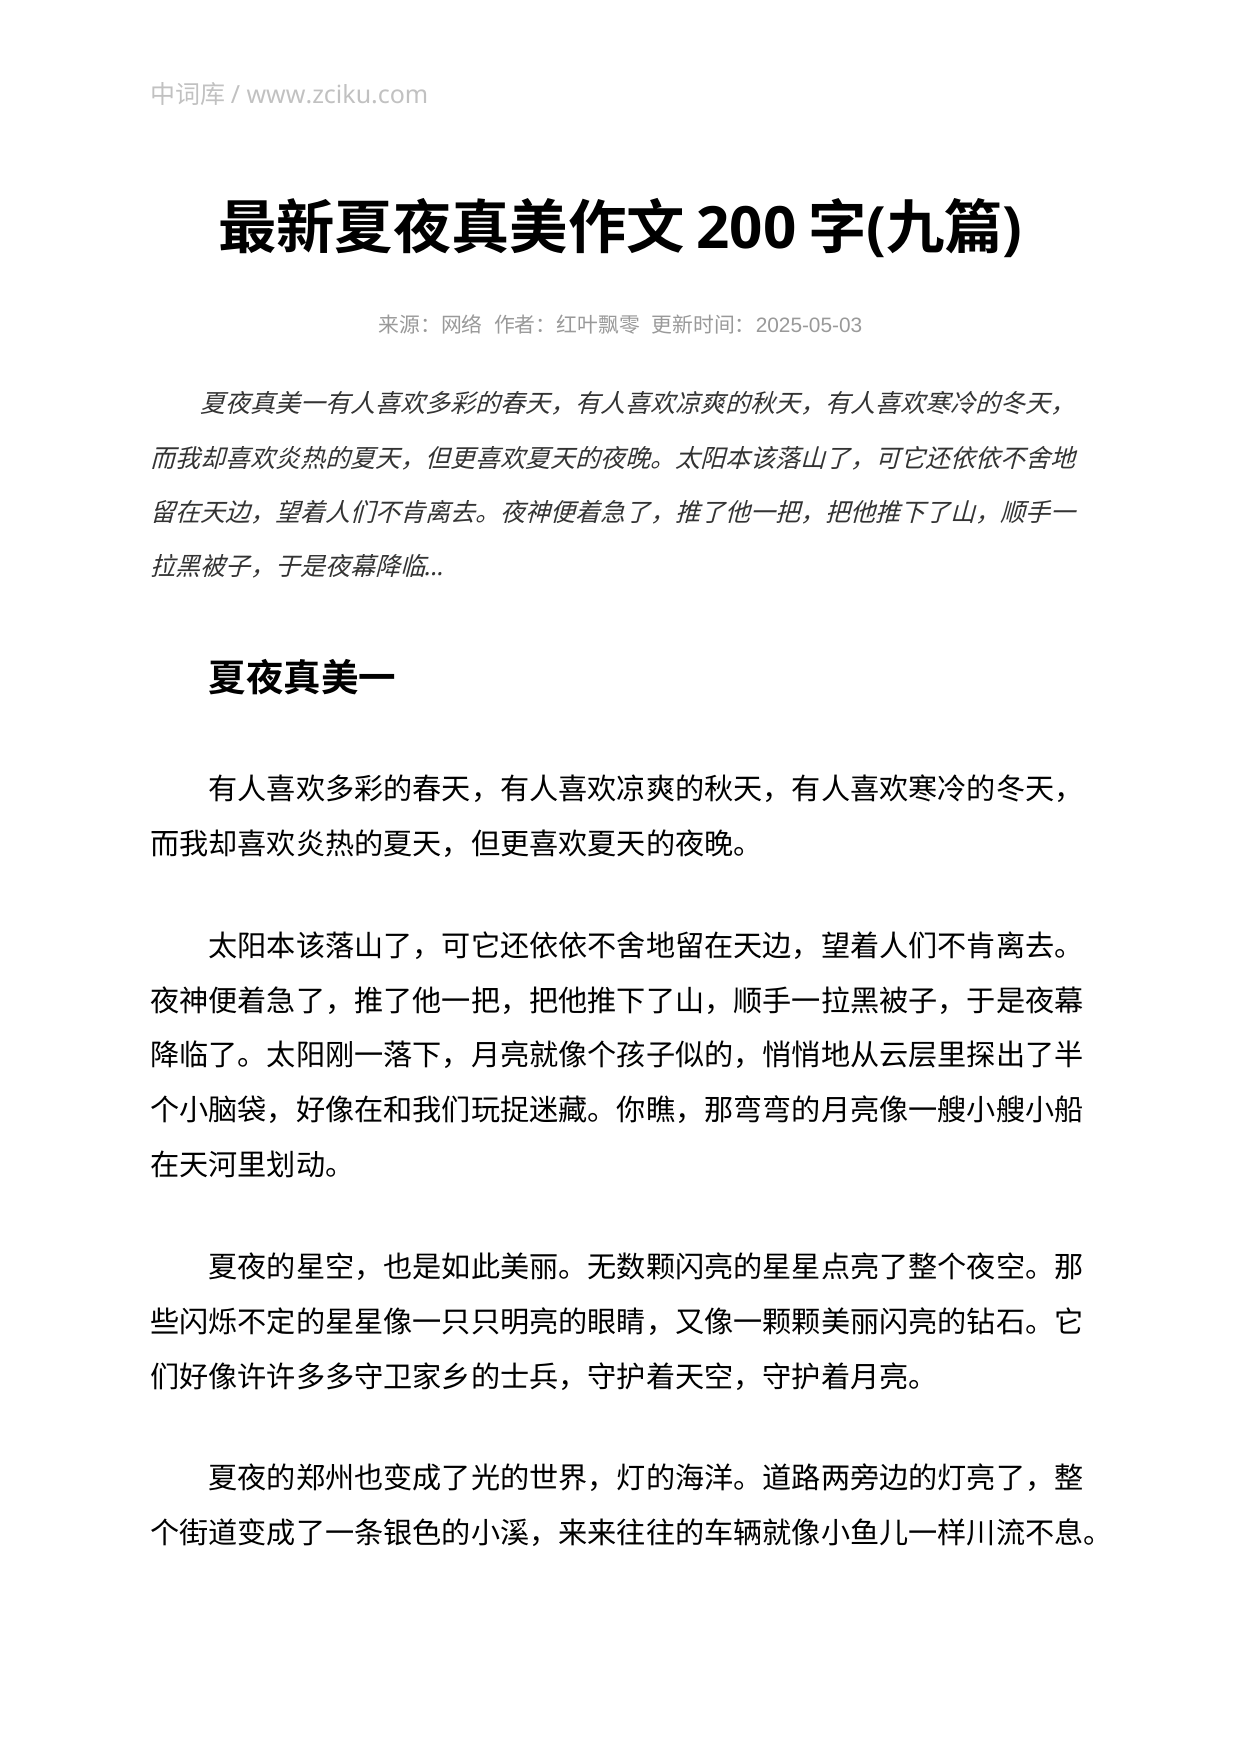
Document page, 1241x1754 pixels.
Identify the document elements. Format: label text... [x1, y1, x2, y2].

text 来源：网络 作者：红叶飘零 更新时间：2025-05-03 [150, 313, 1090, 337]
text 有人喜欢多彩的春天，有人喜欢凉爽的秋天，有人喜欢寒冷的冬天，而我却喜欢炎热的夏天，但更喜欢夏天的夜晚。 [150, 766, 1090, 863]
text 太阳本该落山了，可它还依依不舍地留在天边，望着人们不肯离去。夜神便着急了，推了他一把，把他推下了山，顺手一拉黑被子，于是夜幕降临了。太阳刚一落下，月亮就像个孩子似的，悄悄地从云层里探出了半个小脑袋，好像在和我们玩捉迷藏。你瞧，那弯弯的月亮像一艘小艘小船在天河里划动。 [150, 922, 1090, 1184]
text 夏夜真美一 [150, 648, 1090, 702]
text 夏夜真美一有人喜欢多彩的春天，有人喜欢凉爽的秋天，有人喜欢寒冷的冬天，而我却喜欢炎热的夏天，但更喜欢夏天的夜晚。太阳本该落山了，可它还依依不舍地留在天边，望着人们不肯离去。夜神便着急了，推了他一把，把他推下了山，顺手一拉黑被子，于是夜幕降临... [150, 384, 1090, 583]
text 夏夜的郑州也变成了光的世界，灯的海洋。道路两旁边的灯亮了，整个街道变成了一条银色的小溪，来来往往的车辆就像小鱼儿一样川流不息。 [150, 1455, 1090, 1552]
text 夏夜的星空，也是如此美丽。无数颗闪亮的星星点亮了整个夜空。那些闪烁不定的星星像一只只明亮的眼睛，又像一颗颗美丽闪亮的钻石。它们好像许许多多守卫家乡的士兵，守护着天空，守护着月亮。 [150, 1243, 1090, 1396]
subtitle 最新夏夜真美作文200字(九篇) [150, 181, 1090, 266]
